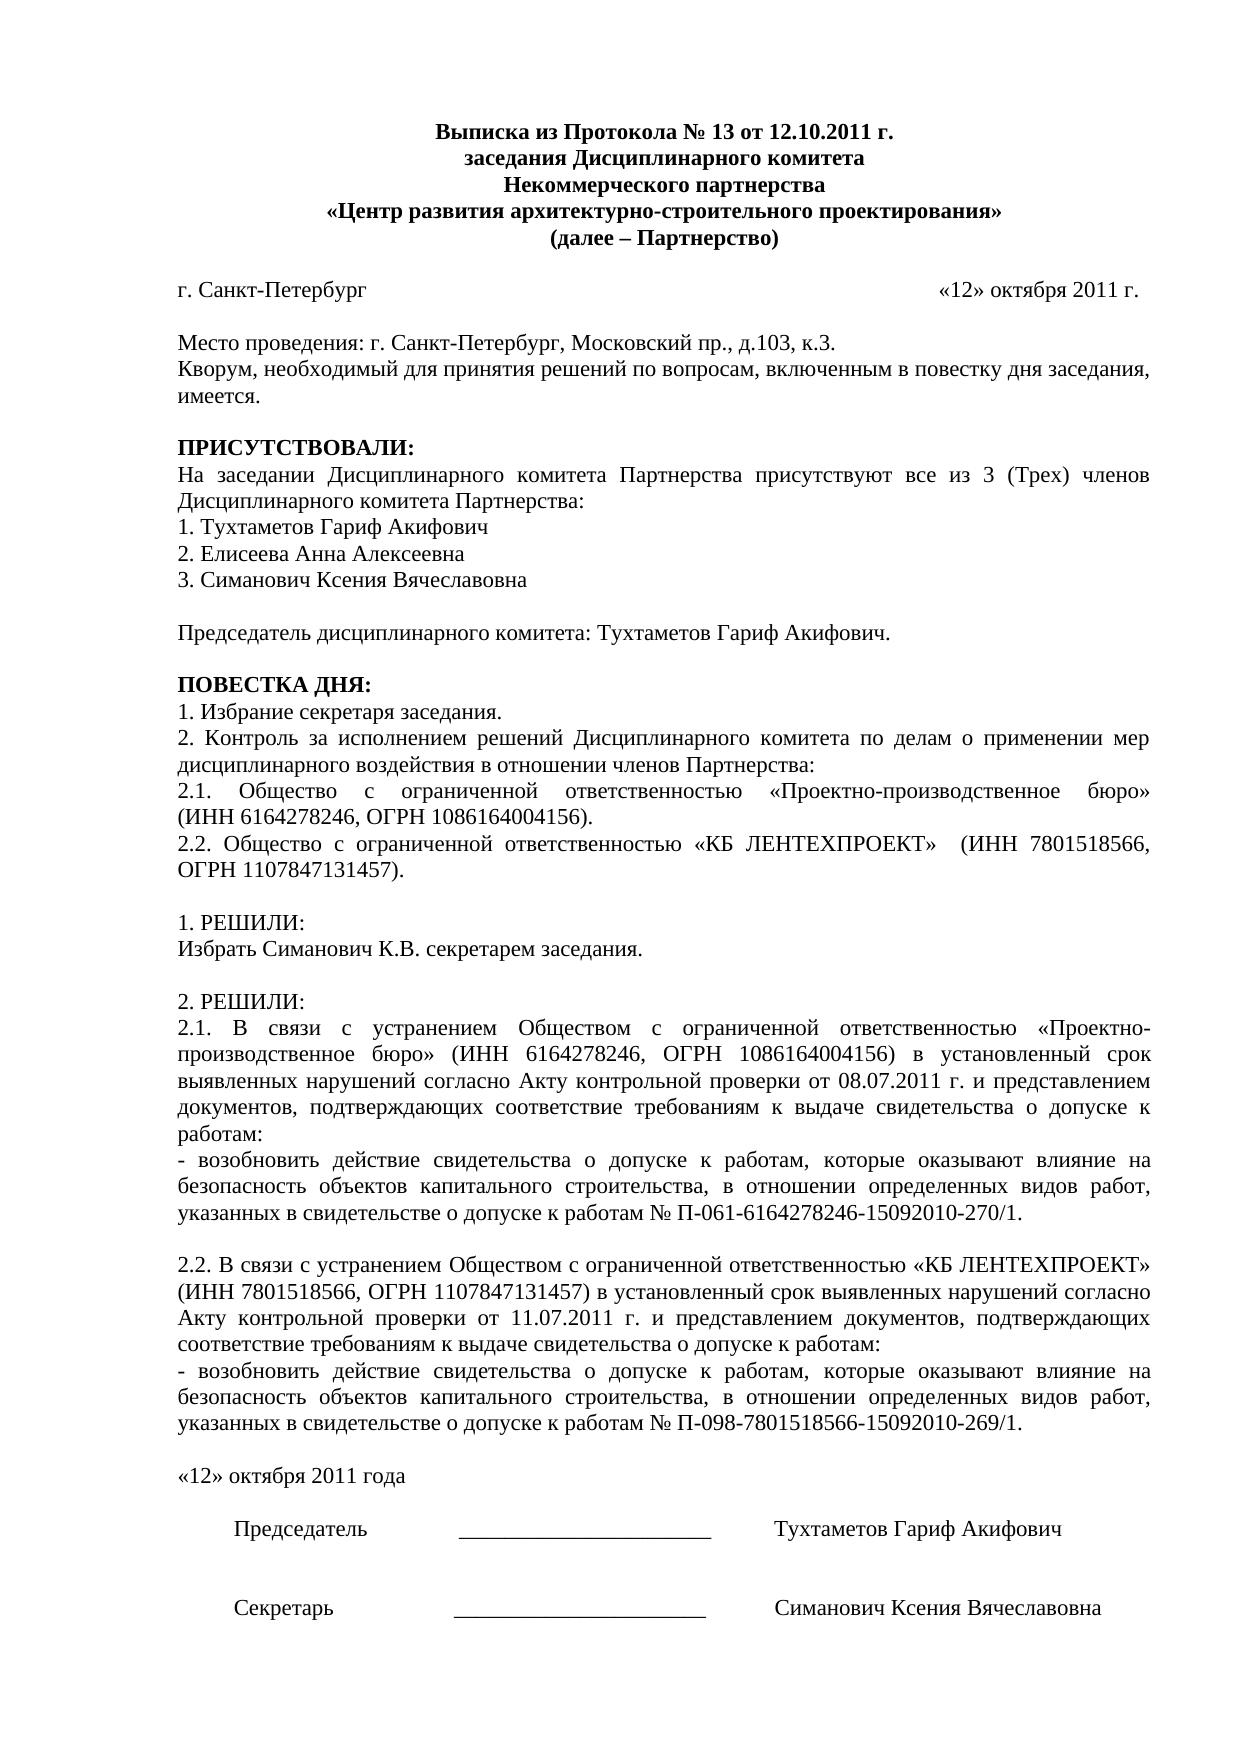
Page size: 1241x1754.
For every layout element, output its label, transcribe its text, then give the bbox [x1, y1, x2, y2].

text (далее – Партнерство) [177, 223, 1152, 250]
text - возобновить действие свидетельства о допуске к работам, которые оказывают влияние на безопасность объектов капитального строительства, в отношении определенных видов работ, указанных в свидетельстве о допуске к работам № П-061-6164278246-15092010-270/1. [177, 1146, 1152, 1225]
text - возобновить действие свидетельства о допуске к работам, которые оказывают влияние на безопасность объектов капитального строительства, в отношении определенных видов работ, указанных в свидетельстве о допуске к работам № П-098-7801518566-15092010-269/1. [177, 1357, 1152, 1436]
text г. Санкт-Петербург «12» октября . [177, 276, 1152, 303]
text 2. Контроль за исполнением решений Дисциплинарного комитета по делам о применении мер дисциплинарного воздействия в отношении членов Партнерства: [177, 724, 1152, 777]
text Председатель ______________________ Тухтаметов Гариф Акифович [177, 1515, 1152, 1541]
text «Центр развития архитектурно-строительного проектирования» [177, 197, 1152, 223]
text Председатель дисциплинарного комитета: Тухтаметов Гариф Акифович. [177, 619, 1152, 645]
text 1. РЕШИЛИ: [177, 909, 1152, 935]
text 1. Избрание секретаря заседания. [177, 698, 1152, 724]
text «12» октября 2011 года [177, 1462, 1152, 1488]
text Секретарь ______________________ Симанович Ксения Вячеславовна [177, 1594, 1152, 1620]
text На заседании Дисциплинарного комитета Партнерства присутствуют все из 3 (Трех) членов Дисциплинарного комитета Партнерства: [177, 461, 1152, 513]
text Избрать Симанович К.В. секретарем заседания. [177, 935, 1152, 961]
text ПРИСУТСТВОВАЛИ: [177, 434, 1152, 461]
text 3. Симанович Ксения Вячеславовна [177, 566, 1152, 592]
text 2. РЕШИЛИ: [177, 988, 1152, 1014]
text заседания Дисциплинарного комитета [177, 144, 1152, 171]
text 2. Елисеева Анна Алексеевна [177, 540, 1152, 566]
text Выписка из Протокола № 13 от 12.10.2011 г. [177, 118, 1152, 144]
text Место проведения: г. Санкт-Петербург, Московский пр., д.103, к.3. [177, 329, 1152, 355]
text 2.1. Общество с ограниченной ответственностью «Проектно-производственное бюро» (ИНН 6164278246, ОГРН 1086164004156). [177, 777, 1152, 830]
text 2.2. В связи с устранением Обществом с ограниченной ответственностью «КБ ЛЕНТЕХПРОЕКТ» (ИНН 7801518566, ОГРН 1107847131457) в установленный срок выявленных нарушений согласно Акту контрольной проверки от 11.07.2011 г. и представлением документов, подтверждающих соответствие требованиям к выдаче свидетельства о допуске к работам: [177, 1251, 1152, 1357]
text 2.2. Общество с ограниченной ответственностью «КБ ЛЕНТЕХПРОЕКТ» (ИНН 7801518566, ОГРН 1107847131457). [177, 830, 1152, 882]
text 1. Тухтаметов Гариф Акифович [177, 513, 1152, 540]
text Кворум, необходимый для принятия решений по вопросам, включенным в повестку дня заседания, имеется. [177, 355, 1152, 408]
text Некоммерческого партнерства [177, 171, 1152, 197]
text ПОВЕСТКА ДНЯ: [177, 672, 1152, 698]
text 2.1. В связи с устранением Обществом с ограниченной ответственностью «Проектно-производственное бюро» (ИНН 6164278246, ОГРН 1086164004156) в установленный срок выявленных нарушений согласно Акту контрольной проверки от 08.07.2011 г. и представлением документов, подтверждающих соответствие требованиям к выдаче свидетельства о допуске к работам: [177, 1014, 1152, 1146]
